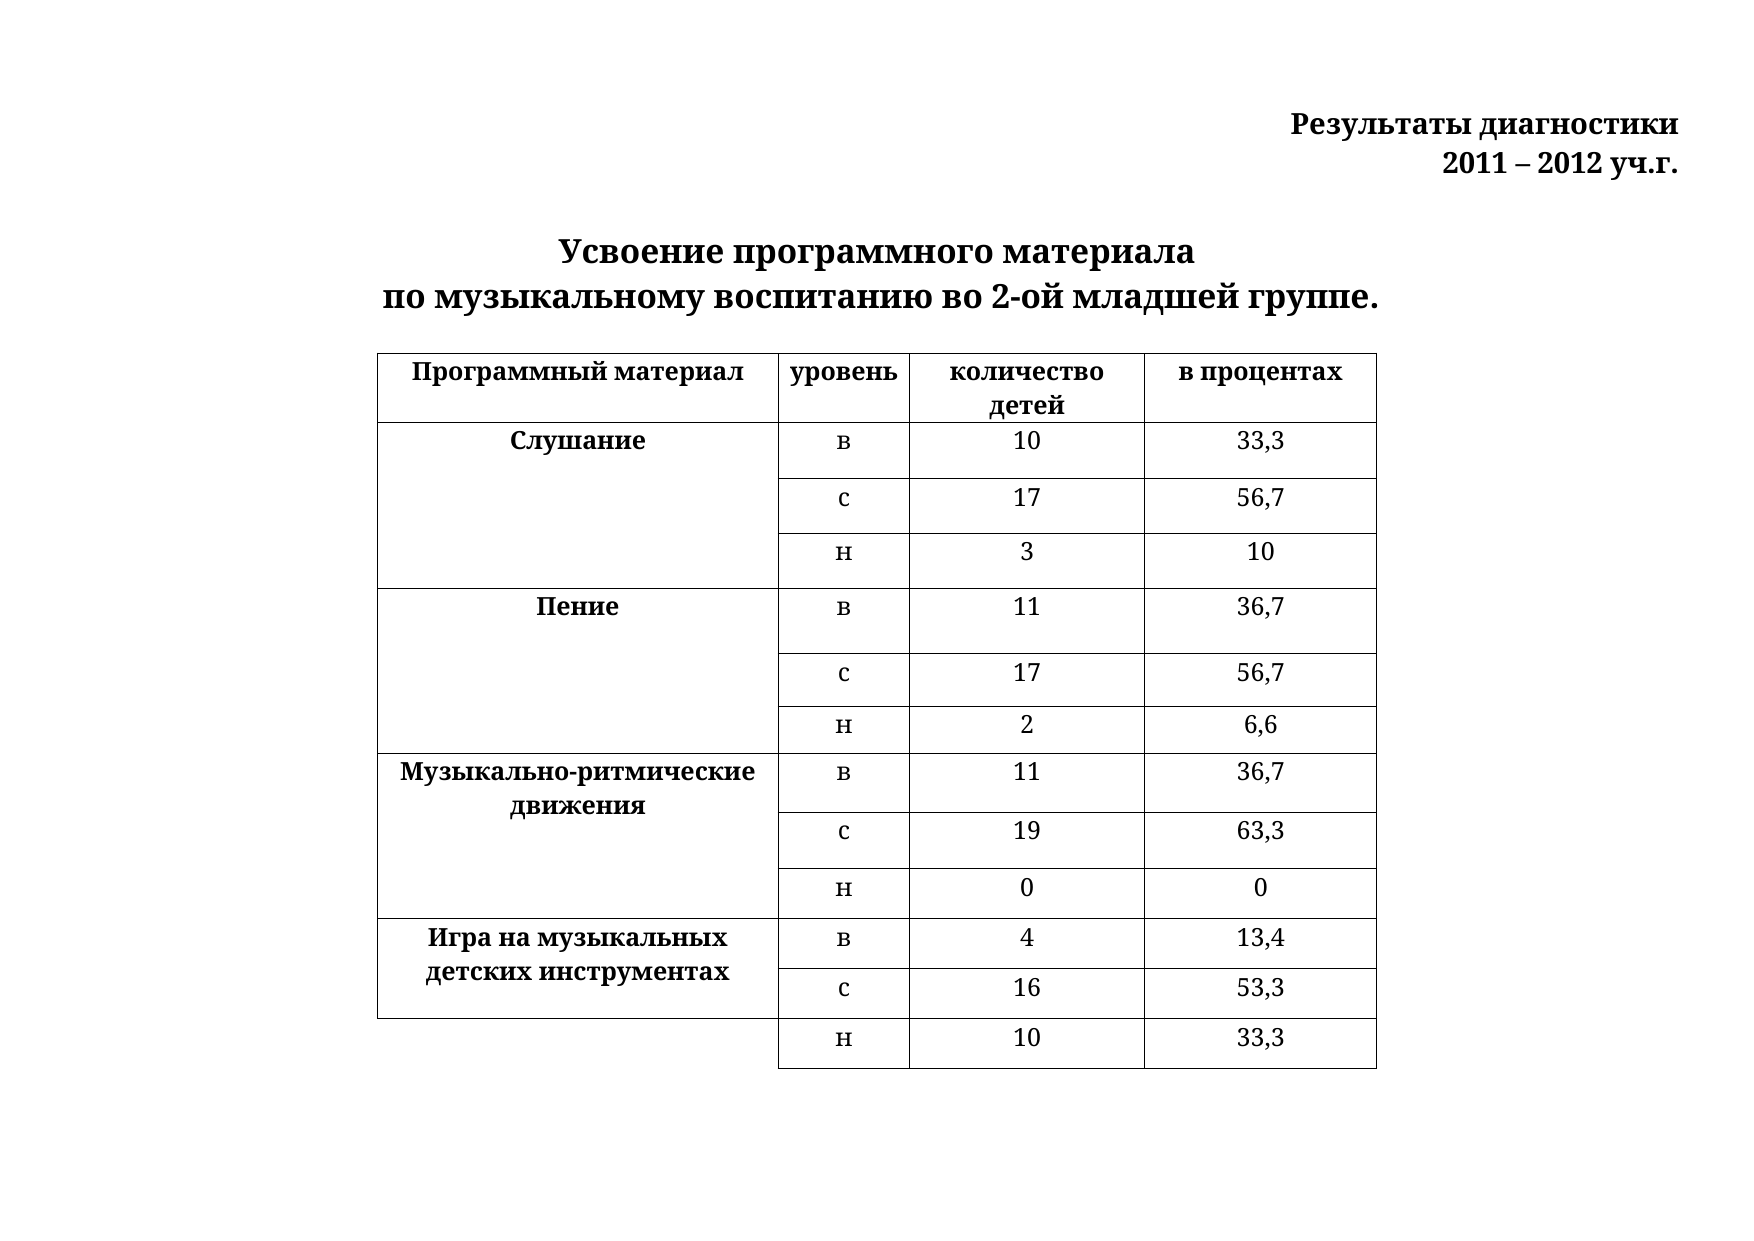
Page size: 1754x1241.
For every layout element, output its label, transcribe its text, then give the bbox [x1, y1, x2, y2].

table_cell с [779, 969, 909, 1018]
table_cell в [779, 754, 909, 812]
table_cell 19 [910, 813, 1144, 868]
table_cell с [779, 479, 909, 533]
table_cell в [779, 919, 909, 968]
table_cell в [779, 423, 909, 478]
table_cell с [779, 813, 909, 868]
table_cell Слушание [378, 423, 778, 587]
table_cell 0 [1145, 869, 1376, 918]
table_cell Игра на музыкальных детских инструментах [378, 919, 778, 1018]
table_cell 36,7 [1145, 589, 1376, 653]
text по музыкальному воспитанию во 2-ой младшей группе. [75, 273, 1679, 319]
table_cell 56,7 [1145, 654, 1376, 706]
table_cell 10 [910, 423, 1144, 478]
table_header Программный материал [378, 354, 778, 422]
table_cell 11 [910, 589, 1144, 653]
table_cell 13,4 [1145, 919, 1376, 968]
table_cell Музыкально-ритмические движения [378, 754, 778, 918]
text Результаты диагностики [75, 103, 1679, 143]
table_cell 11 [910, 754, 1144, 812]
table_cell н [779, 534, 909, 587]
table_cell 2 [910, 707, 1144, 753]
table_cell 36,7 [1145, 754, 1376, 812]
table_cell с [779, 654, 909, 706]
table_cell н [779, 707, 909, 753]
table_cell 63,3 [1145, 813, 1376, 868]
table_cell 3 [910, 534, 1144, 587]
table_header уровень [779, 354, 909, 422]
table_cell 4 [910, 919, 1144, 968]
table_cell в [779, 589, 909, 653]
table_cell 6,6 [1145, 707, 1376, 753]
table_cell 16 [910, 969, 1144, 1018]
table_header в процентах [1145, 354, 1376, 422]
table_cell н [779, 1019, 909, 1068]
table_cell 0 [910, 869, 1144, 918]
table_cell 56,7 [1145, 479, 1376, 533]
table_header количество детей [910, 354, 1144, 422]
text 2011 – 2012 уч.г. [75, 143, 1679, 182]
table_cell 10 [1145, 534, 1376, 587]
table_cell 33,3 [1145, 1019, 1376, 1068]
text Усвоение программного материала [75, 228, 1679, 273]
table_cell 33,3 [1145, 423, 1376, 478]
table_cell 10 [910, 1019, 1144, 1068]
table_cell н [779, 869, 909, 918]
table_cell 17 [910, 654, 1144, 706]
table_cell Пение [378, 589, 778, 753]
table_cell 17 [910, 479, 1144, 533]
table_cell 53,3 [1145, 969, 1376, 1018]
